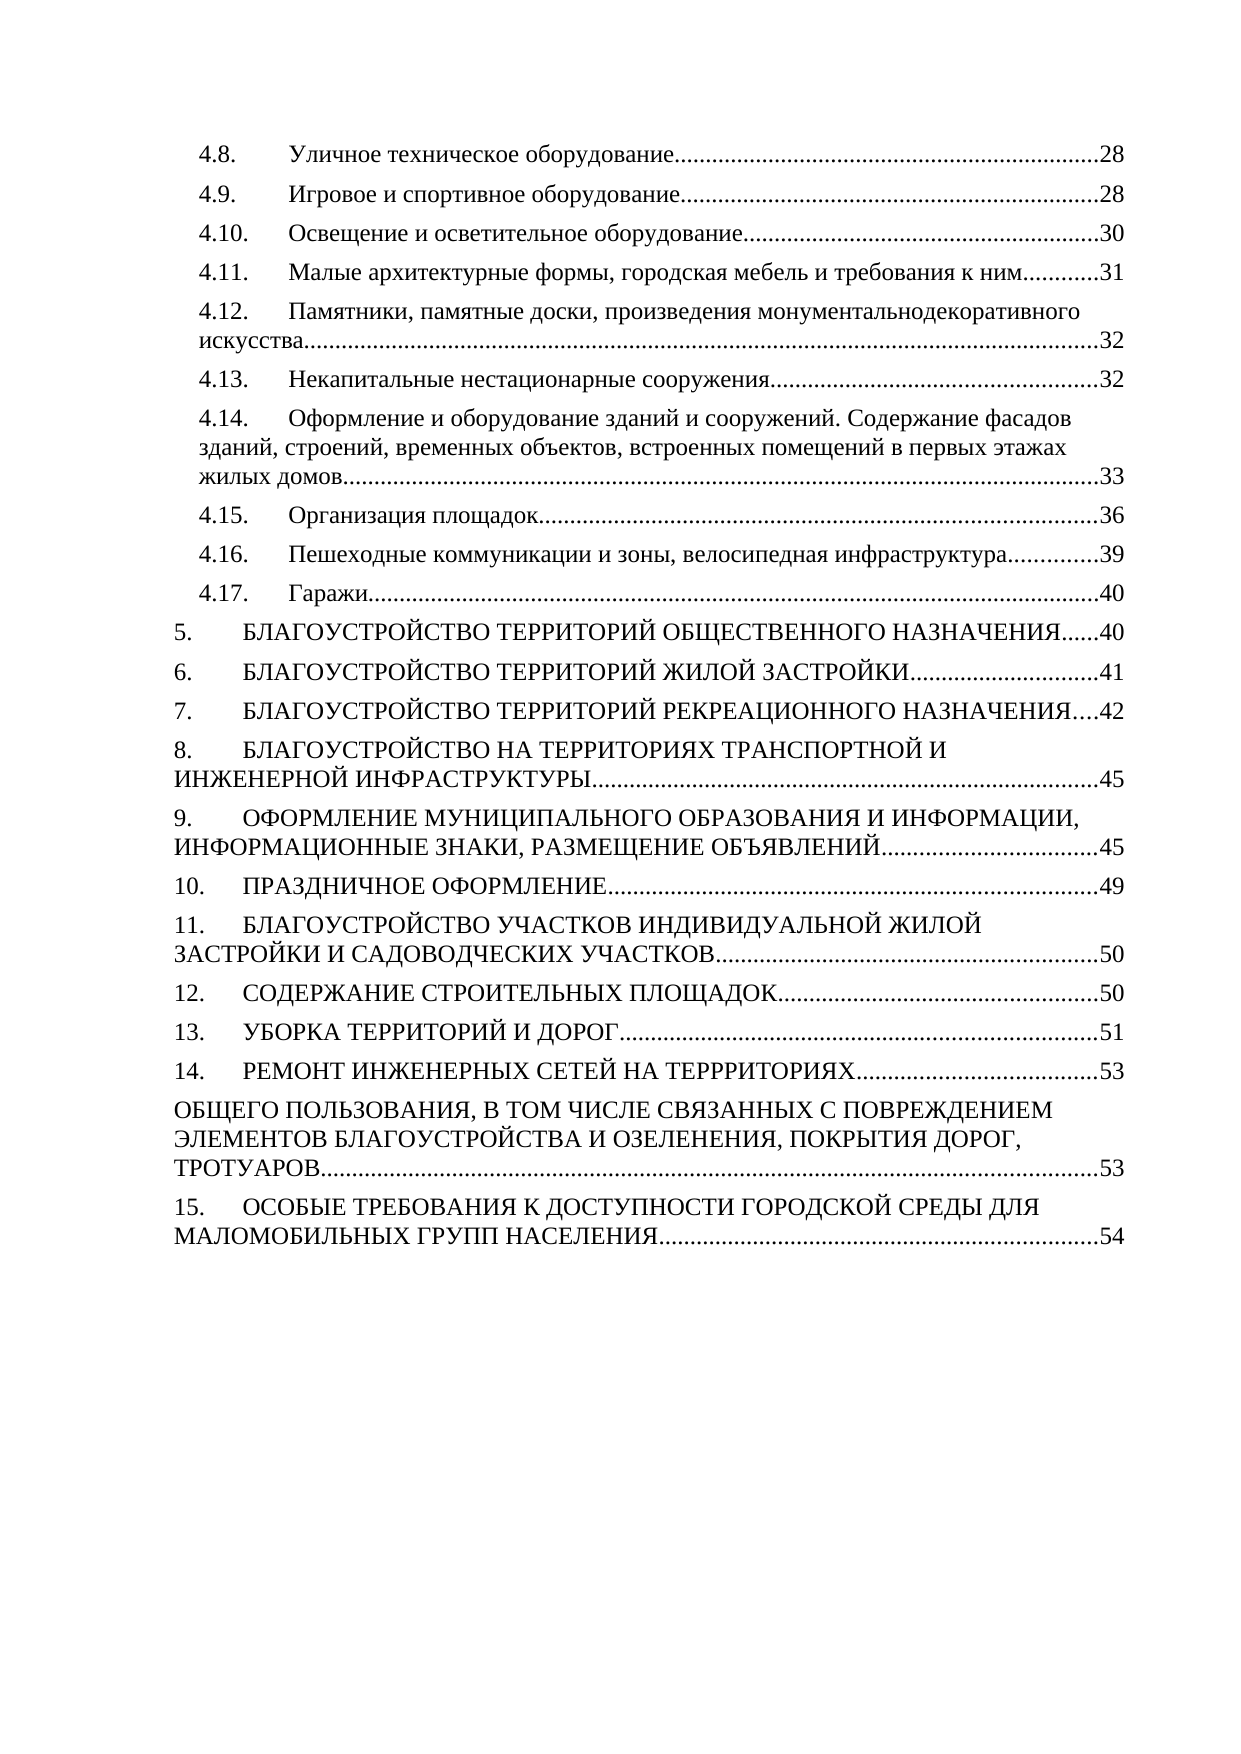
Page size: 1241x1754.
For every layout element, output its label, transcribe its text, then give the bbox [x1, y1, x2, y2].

text 4.15. Организация площадок 36 [198, 500, 1126, 529]
text 14. РЕМОНТ ИНЖЕНЕРНЫХ СЕТЕЙ НА ТЕРРРИТОРИЯХ 53 [173, 1056, 1126, 1085]
text 4.14. Оформление и оборудование зданий и сооружений. Содержание фасадов зданий, строений, временных объектов, встроенных помещений в первых этажах жилых домов 33 [198, 403, 1126, 489]
text 4.8. Уличное техническое оборудование 28 [198, 139, 1126, 168]
text 4.12. Памятники, памятные доски, произведения монументальнодекоративного искусства 32 [198, 296, 1126, 354]
text 4.11. Малые архитектурные формы, городская мебель и требования к ним 31 [198, 257, 1126, 286]
text 4.13. Некапитальные нестационарные сооружения 32 [198, 364, 1126, 393]
text ОБЩЕГО ПОЛЬЗОВАНИЯ, В ТОМ ЧИСЛЕ СВЯЗАННЫХ С ПОВРЕЖДЕНИЕМ ЭЛЕМЕНТОВ БЛАГОУСТРОЙСТВА И ОЗЕЛЕНЕНИЯ, ПОКРЫТИЯ ДОРОГ, ТРОТУАРОВ 53 [173, 1095, 1126, 1182]
text 4.10. Освещение и осветительное оборудование 30 [198, 218, 1126, 247]
text 13. УБОРКА ТЕРРИТОРИЙ И ДОРОГ 51 [173, 1017, 1126, 1046]
text 12. СОДЕРЖАНИЕ СТРОИТЕЛЬНЫХ ПЛОЩАДОК 50 [173, 978, 1126, 1007]
text 11. БЛАГОУСТРОЙСТВО УЧАСТКОВ ИНДИВИДУАЛЬНОЙ ЖИЛОЙ ЗАСТРОЙКИ И САДОВОДЧЕСКИХ УЧАСТКОВ 50 [173, 910, 1126, 967]
text 4.9. Игровое и спортивное оборудование 28 [198, 179, 1126, 207]
text 6. БЛАГОУСТРОЙСТВО ТЕРРИТОРИЙ ЖИЛОЙ ЗАСТРОЙКИ 41 [173, 657, 1126, 685]
text 5. БЛАГОУСТРОЙСТВО ТЕРРИТОРИЙ ОБЩЕСТВЕННОГО НАЗНАЧЕНИЯ 40 [173, 617, 1126, 646]
text 15. ОСОБЫЕ ТРЕБОВАНИЯ К ДОСТУПНОСТИ ГОРОДСКОЙ СРЕДЫ ДЛЯ МАЛОМОБИЛЬНЫХ ГРУПП НАСЕЛЕНИЯ 54 [173, 1192, 1126, 1249]
text 7. БЛАГОУСТРОЙСТВО ТЕРРИТОРИЙ РЕКРЕАЦИОННОГО НАЗНАЧЕНИЯ 42 [173, 696, 1126, 724]
text 4.17. Гаражи 40 [198, 578, 1126, 607]
text 10. ПРАЗДНИЧНОЕ ОФОРМЛЕНИЕ 49 [173, 871, 1126, 899]
text 8. БЛАГОУСТРОЙСТВО НА ТЕРРИТОРИЯХ ТРАНСПОРТНОЙ И ИНЖЕНЕРНОЙ ИНФРАСТРУКТУРЫ 45 [173, 735, 1126, 792]
text 9. ОФОРМЛЕНИЕ МУНИЦИПАЛЬНОГО ОБРАЗОВАНИЯ И ИНФОРМАЦИИ, ИНФОРМАЦИОННЫЕ ЗНАКИ, РАЗМЕЩЕНИЕ ОБЪЯВЛЕНИЙ 45 [173, 803, 1126, 860]
text 4.16. Пешеходные коммуникации и зоны, велосипедная инфраструктура 39 [198, 539, 1126, 568]
